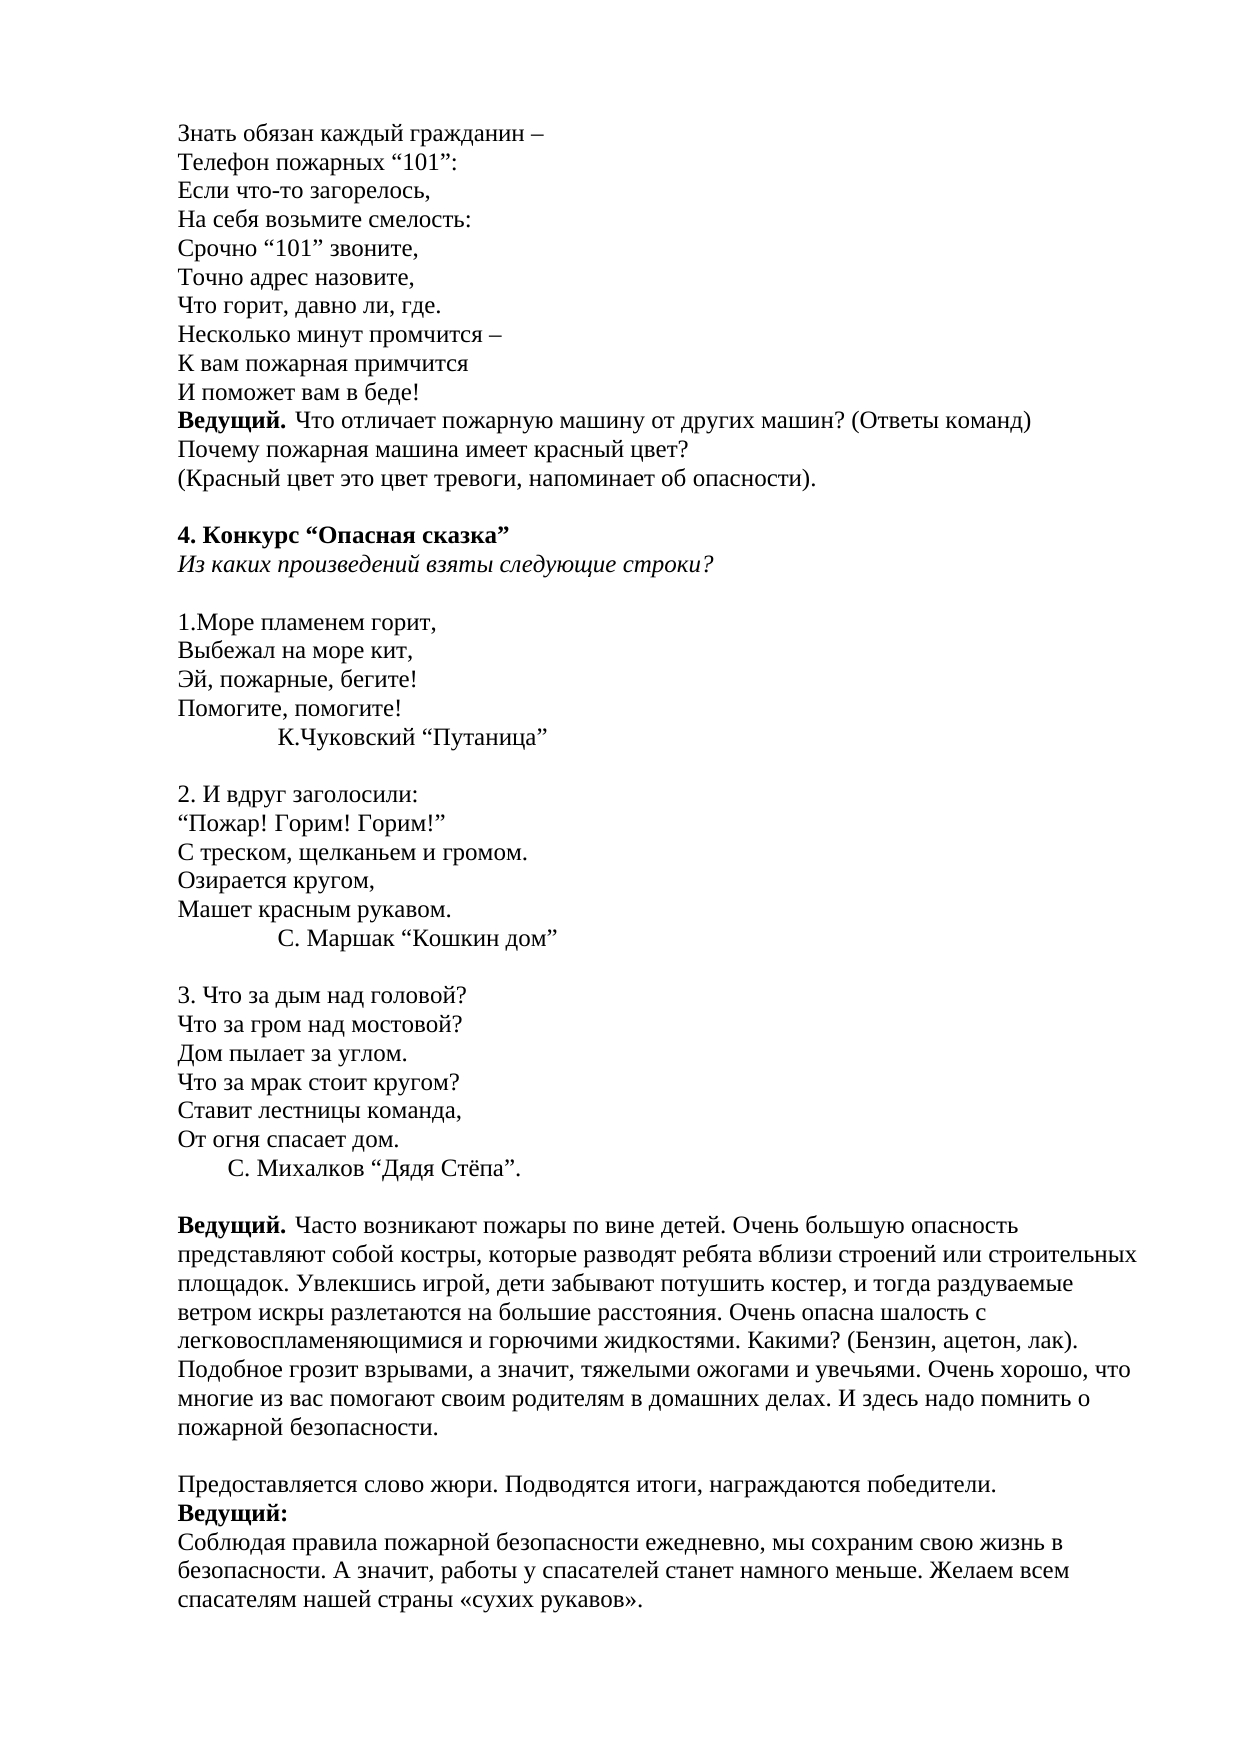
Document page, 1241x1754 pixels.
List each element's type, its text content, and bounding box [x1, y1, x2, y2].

text Знать обязан каждый гражданин – Телефон пожарных “101”: Если что-то загорелось, На себя возьмите смелость: Срочно “101” звоните, Точно адрес назовите, Что горит, давно ли, где. Несколько минут промчится – К вам пожарная примчится И поможет вам в беде! Ведущий. Что отличает пожарную машину от других машин? (Ответы команд) Почему пожарная машина имеет красный цвет? (Красный цвет это цвет тревоги, напоминает об опасности). 4. Конкурс “Опасная сказка” Из каких произведений взяты следующие строки? 1.Море пламенем горит, Выбежал на море кит, Эй, пожарные, бегите! Помогите, помогите! К.Чуковский “Путаница” 2. И вдруг заголосили: “Пожар! Горим! Горим!” С треском, щелканьем и громом. Озирается кругом, Машет красным рукавом. С. Маршак “Кошкин дом” 3. Что за дым над головой? Что за гром над мостовой? Дом пылает за углом. Что за мрак стоит кругом? Ставит лестницы команда, От огня спасает дом. С. Михалков “Дядя Стёпа”. [177, 118, 1152, 1182]
text Соблюдая правила пожарной безопасности ежедневно, мы сохраним свою жизнь в безопасности. А значит, работы у спасателей станет намного меньше. Желаем всем спасателям нашей страны «сухих рукавов». [177, 1527, 1152, 1613]
text Ведущий. Часто возникают пожары по вине детей. Очень большую опасность представляют собой костры, которые разводят ребята вблизи строений или строительных площадок. Увлекшись игрой, дети забывают потушить костер, и тогда раздуваемые ветром искры разлетаются на большие расстояния. Очень опасна шалость с легковоспламеняющимися и горючими жидкостями. Какими? (Бензин, ацетон, лак). Подобное грозит взрывами, а значит, тяжелыми ожогами и увечьями. Очень хорошо, что многие из вас помогают своим родителям в домашних делах. И здесь надо помнить о пожарной безопасности. Предоставляется слово жюри. Подводятся итоги, награждаются победители. Ведущий: [177, 1182, 1152, 1527]
